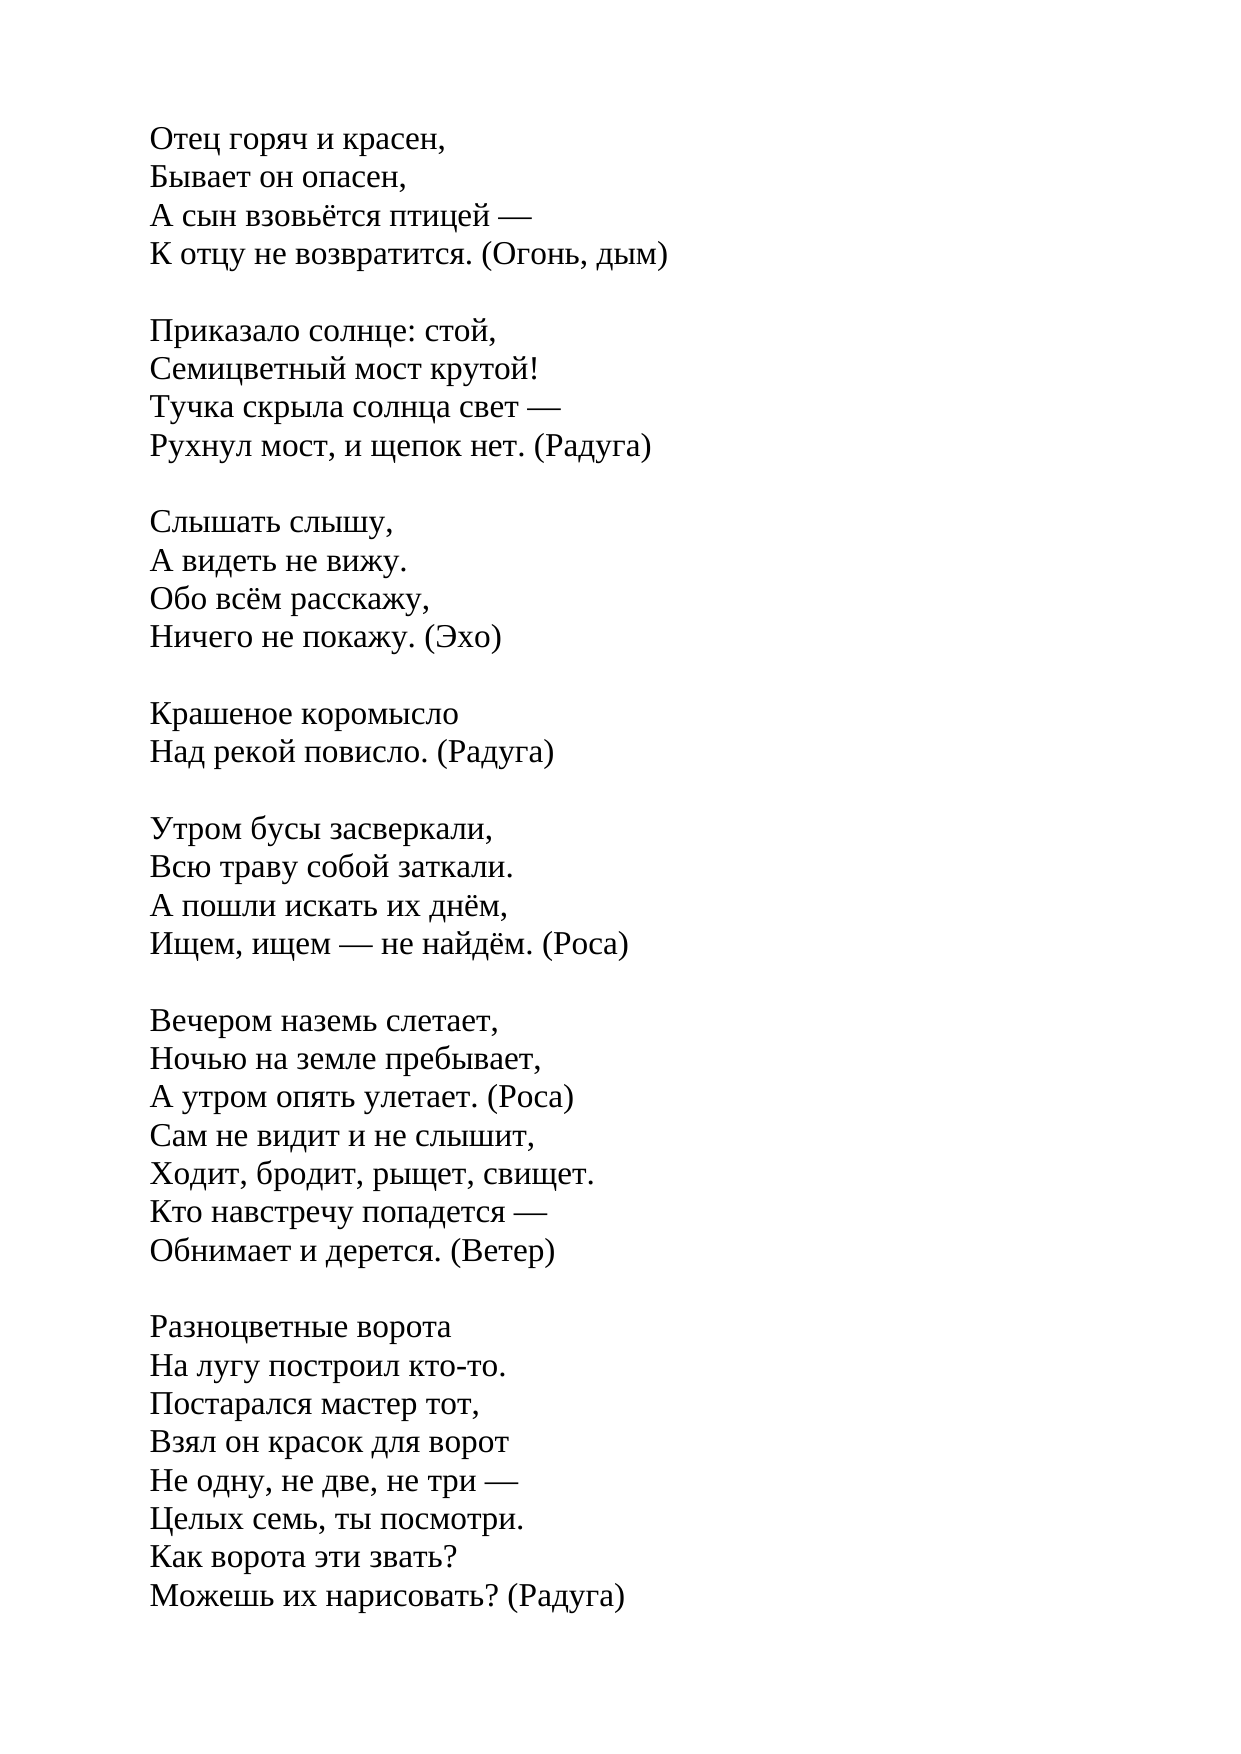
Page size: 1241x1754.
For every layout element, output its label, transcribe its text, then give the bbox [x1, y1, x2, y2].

text Тучка скрыла солнца свет — [118, 386, 1167, 425]
text Над рекой повисло. (Радуга) [118, 731, 1167, 770]
text Взял он красок для ворот [118, 1421, 1167, 1460]
text На лугу построил кто-то. [118, 1345, 1167, 1383]
text Целых семь, ты посмотри. [118, 1498, 1167, 1536]
text А пошли искать их днём, [118, 885, 1167, 923]
text Утром бусы засверкали, [118, 808, 1167, 846]
text Бывает он опасен, [118, 156, 1167, 195]
text Разноцветные ворота [118, 1306, 1167, 1345]
text Сам не видит и не слышит, [118, 1115, 1167, 1153]
text Не одну, не две, не три — [118, 1460, 1167, 1498]
text К отцу не возвратится. (Огонь, дым) [118, 233, 1167, 271]
text А видеть не вижу. [118, 540, 1167, 578]
text Ничего не покажу. (Эхо) [118, 616, 1167, 655]
text Ходит, бродит, рыщет, свищет. [118, 1153, 1167, 1191]
text Кто навстречу попадется — [118, 1191, 1167, 1230]
text Можешь их нарисовать? (Радуга) [118, 1575, 1167, 1613]
text Крашеное коромысло [118, 693, 1167, 731]
text Отец горяч и красен, [118, 118, 1167, 156]
text Обнимает и дерется. (Ветер) [118, 1230, 1167, 1268]
text Всю траву собой заткали. [118, 846, 1167, 885]
text Приказало солнце: стой, [118, 310, 1167, 348]
text Обо всём расскажу, [118, 578, 1167, 616]
text Семицветный мост крутой! [118, 348, 1167, 386]
text А сын взовьётся птицей — [118, 195, 1167, 233]
text Ищем, ищем — не найдём. (Роса) [118, 923, 1167, 961]
text А утром опять улетает. (Роса) [118, 1076, 1167, 1115]
text Ночью на земле пребывает, [118, 1038, 1167, 1076]
text Рухнул мост, и щепок нет. (Радуга) [118, 425, 1167, 463]
text Постарался мастер тот, [118, 1383, 1167, 1421]
text Слышать слышу, [118, 501, 1167, 540]
text Вечером наземь слетает, [118, 1000, 1167, 1038]
text Как ворота эти звать? [118, 1536, 1167, 1575]
